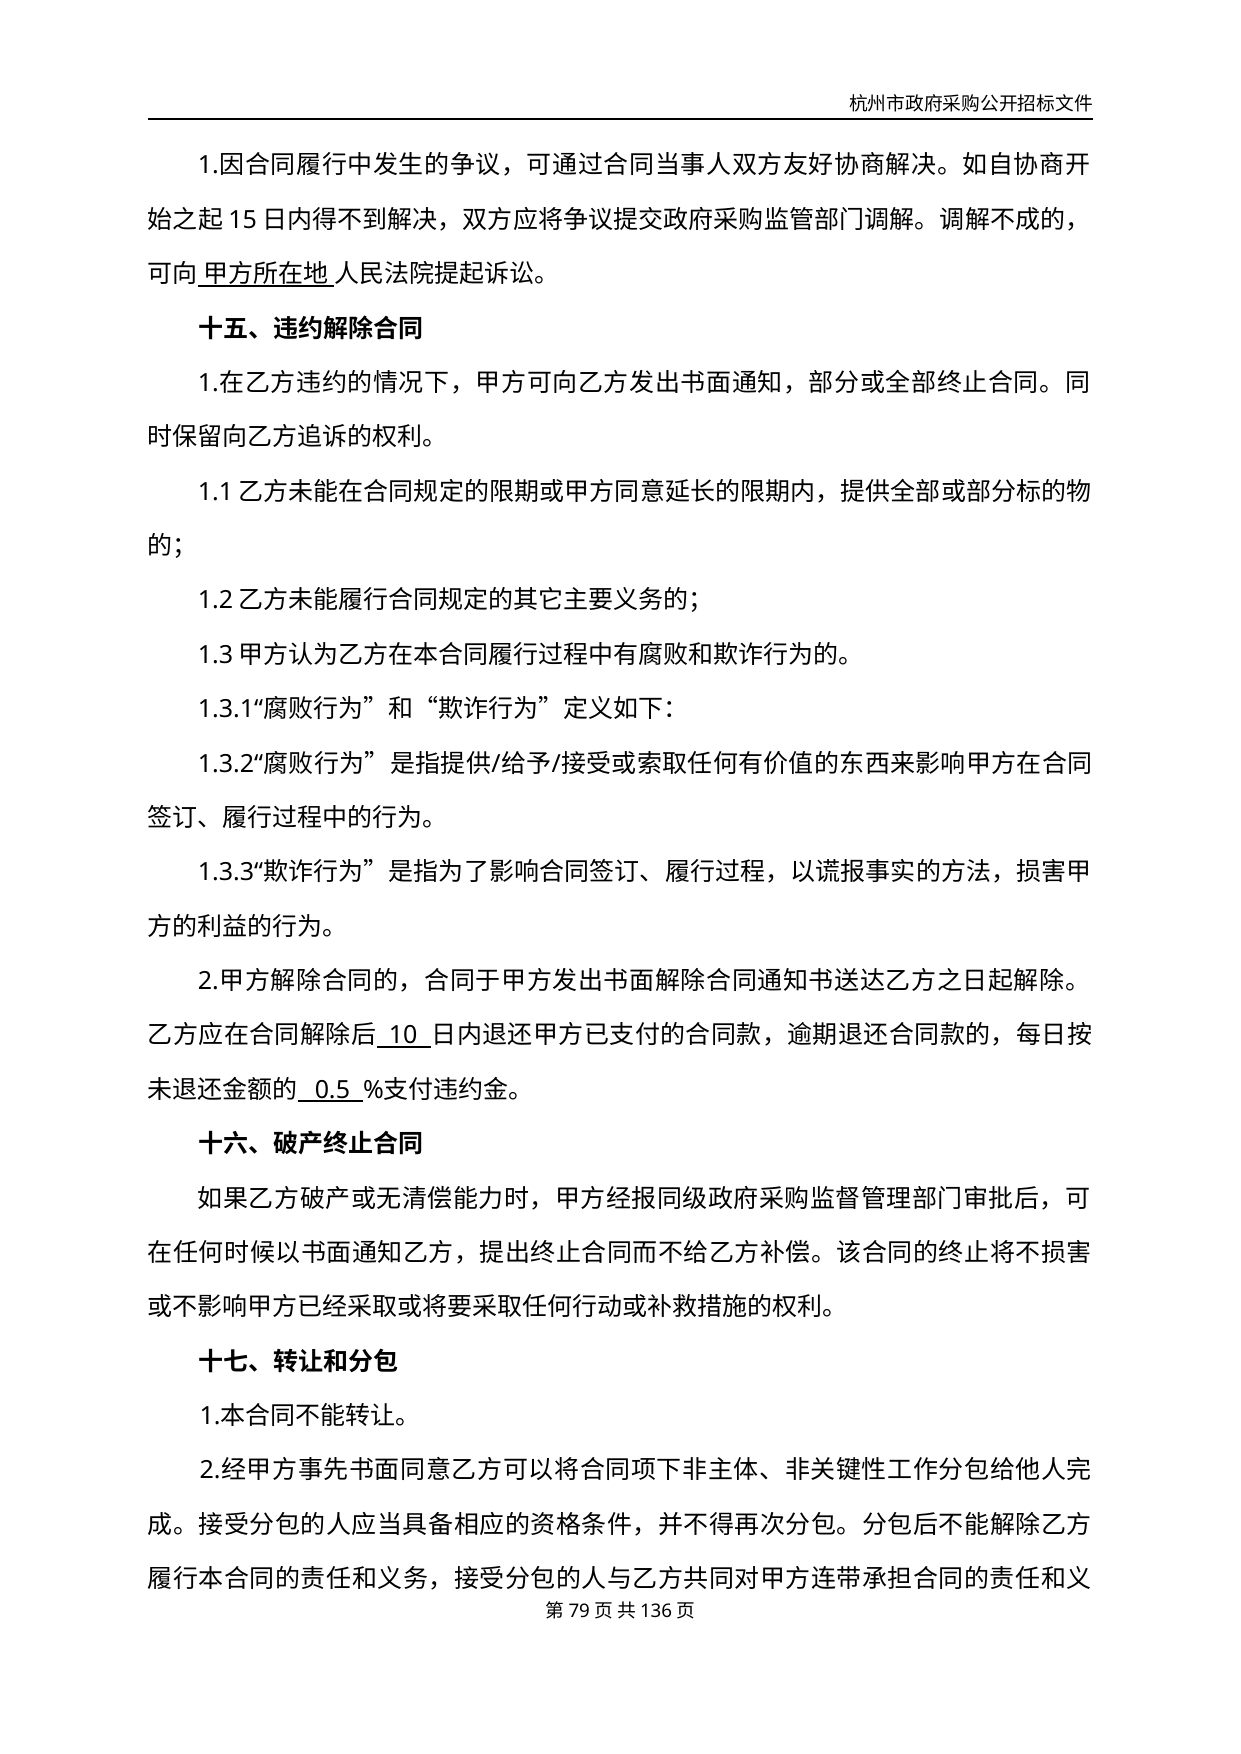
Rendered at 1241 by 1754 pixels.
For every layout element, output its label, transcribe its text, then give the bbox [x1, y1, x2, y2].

text 2.甲方解除合同的，合同于甲方发出书面解除合同通知书送达乙方之日起解除。乙方应在合同解除后 10 日内退还甲方已支付的合同款，逾期退还合同款的，每日按未退还金额的 0.5 %支付违约金。 [148, 961, 1093, 1106]
text 1.因合同履行中发生的争议，可通过合同当事人双方友好协商解决。如自协商开始之起15日内得不到解决，双方应将争议提交政府采购监管部门调解。调解不成的，可向 甲方所在地 人民法院提起诉讼。 [148, 145, 1093, 290]
text 1.3.3“欺诈行为”是指为了影响合同签订、履行过程，以谎报事实的方法，损害甲方的利益的行为。 [148, 852, 1093, 942]
text 1.3.1“腐败行为”和“欺诈行为”定义如下： [148, 689, 1093, 725]
text 十七、转让和分包 [148, 1341, 1093, 1377]
text 十六、破产终止合同 [148, 1124, 1093, 1160]
text 如果乙方破产或无清偿能力时，甲方经报同级政府采购监督管理部门审批后，可在任何时候以书面通知乙方，提出终止合同而不给乙方补偿。该合同的终止将不损害或不影响甲方已经采取或将要采取任何行动或补救措施的权利。 [148, 1178, 1093, 1323]
text 1.3.2“腐败行为”是指提供/给予/接受或索取任何有价值的东西来影响甲方在合同签订、履行过程中的行为。 [148, 743, 1093, 834]
text 1.在乙方违约的情况下，甲方可向乙方发出书面通知，部分或全部终止合同。同时保留向乙方追诉的权利。 [148, 362, 1093, 453]
text 1.2乙方未能履行合同规定的其它主要义务的； [148, 580, 1093, 616]
text 十五、违约解除合同 [148, 308, 1093, 344]
text 1.3甲方认为乙方在本合同履行过程中有腐败和欺诈行为的。 [148, 634, 1093, 671]
text 1.1乙方未能在合同规定的限期或甲方同意延长的限期内，提供全部或部分标的物的； [148, 471, 1093, 562]
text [148, 1450, 1093, 1595]
text 1.本合同不能转让。 [148, 1396, 1093, 1432]
